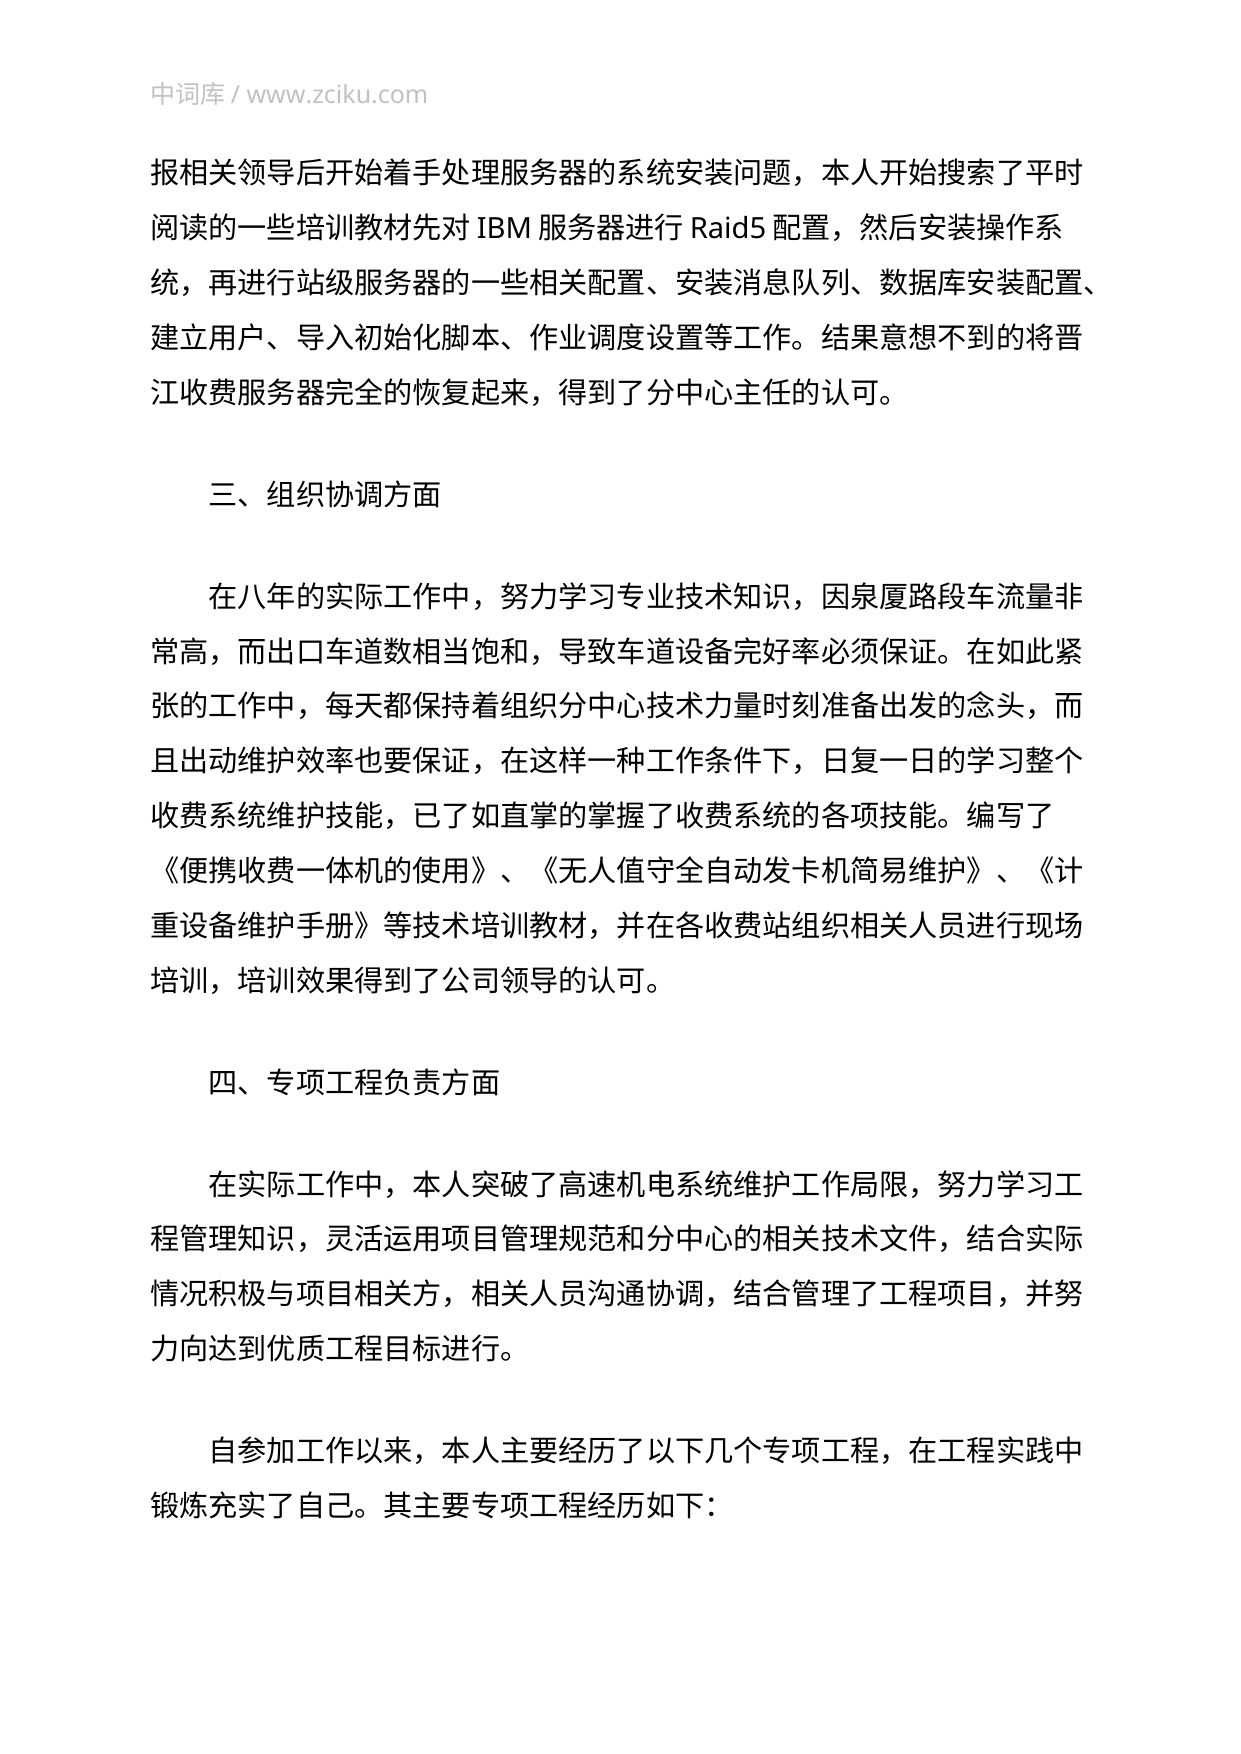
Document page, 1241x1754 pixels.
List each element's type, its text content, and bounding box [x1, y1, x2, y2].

text 自参加工作以来，本人主要经历了以下几个专项工程，在工程实践中锻炼充实了自己。其主要专项工程经历如下： [150, 1427, 1090, 1525]
text 四、专项工程负责方面 [150, 1059, 1090, 1102]
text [150, 150, 1090, 412]
text 三、组织协调方面 [150, 471, 1090, 514]
text 在八年的实际工作中，努力学习专业技术知识，因泉厦路段车流量非常高，而出口车道数相当饱和，导致车道设备完好率必须保证。在如此紧张的工作中，每天都保持着组织分中心技术力量时刻准备出发的念头，而且出动维护效率也要保证，在这样一种工作条件下，日复一日的学习整个收费系统维护技能，已了如直掌的掌握了收费系统的各项技能。编写了《便携收费一体机的使用》、《无人值守全自动发卡机简易维护》、《计重设备维护手册》等技术培训教材，并在各收费站组织相关人员进行现场培训，培训效果得到了公司领导的认可。 [150, 573, 1090, 1000]
text 在实际工作中，本人突破了高速机电系统维护工作局限，努力学习工程管理知识，灵活运用项目管理规范和分中心的相关技术文件，结合实际情况积极与项目相关方，相关人员沟通协调，结合管理了工程项目，并努力向达到优质工程目标进行。 [150, 1161, 1090, 1368]
